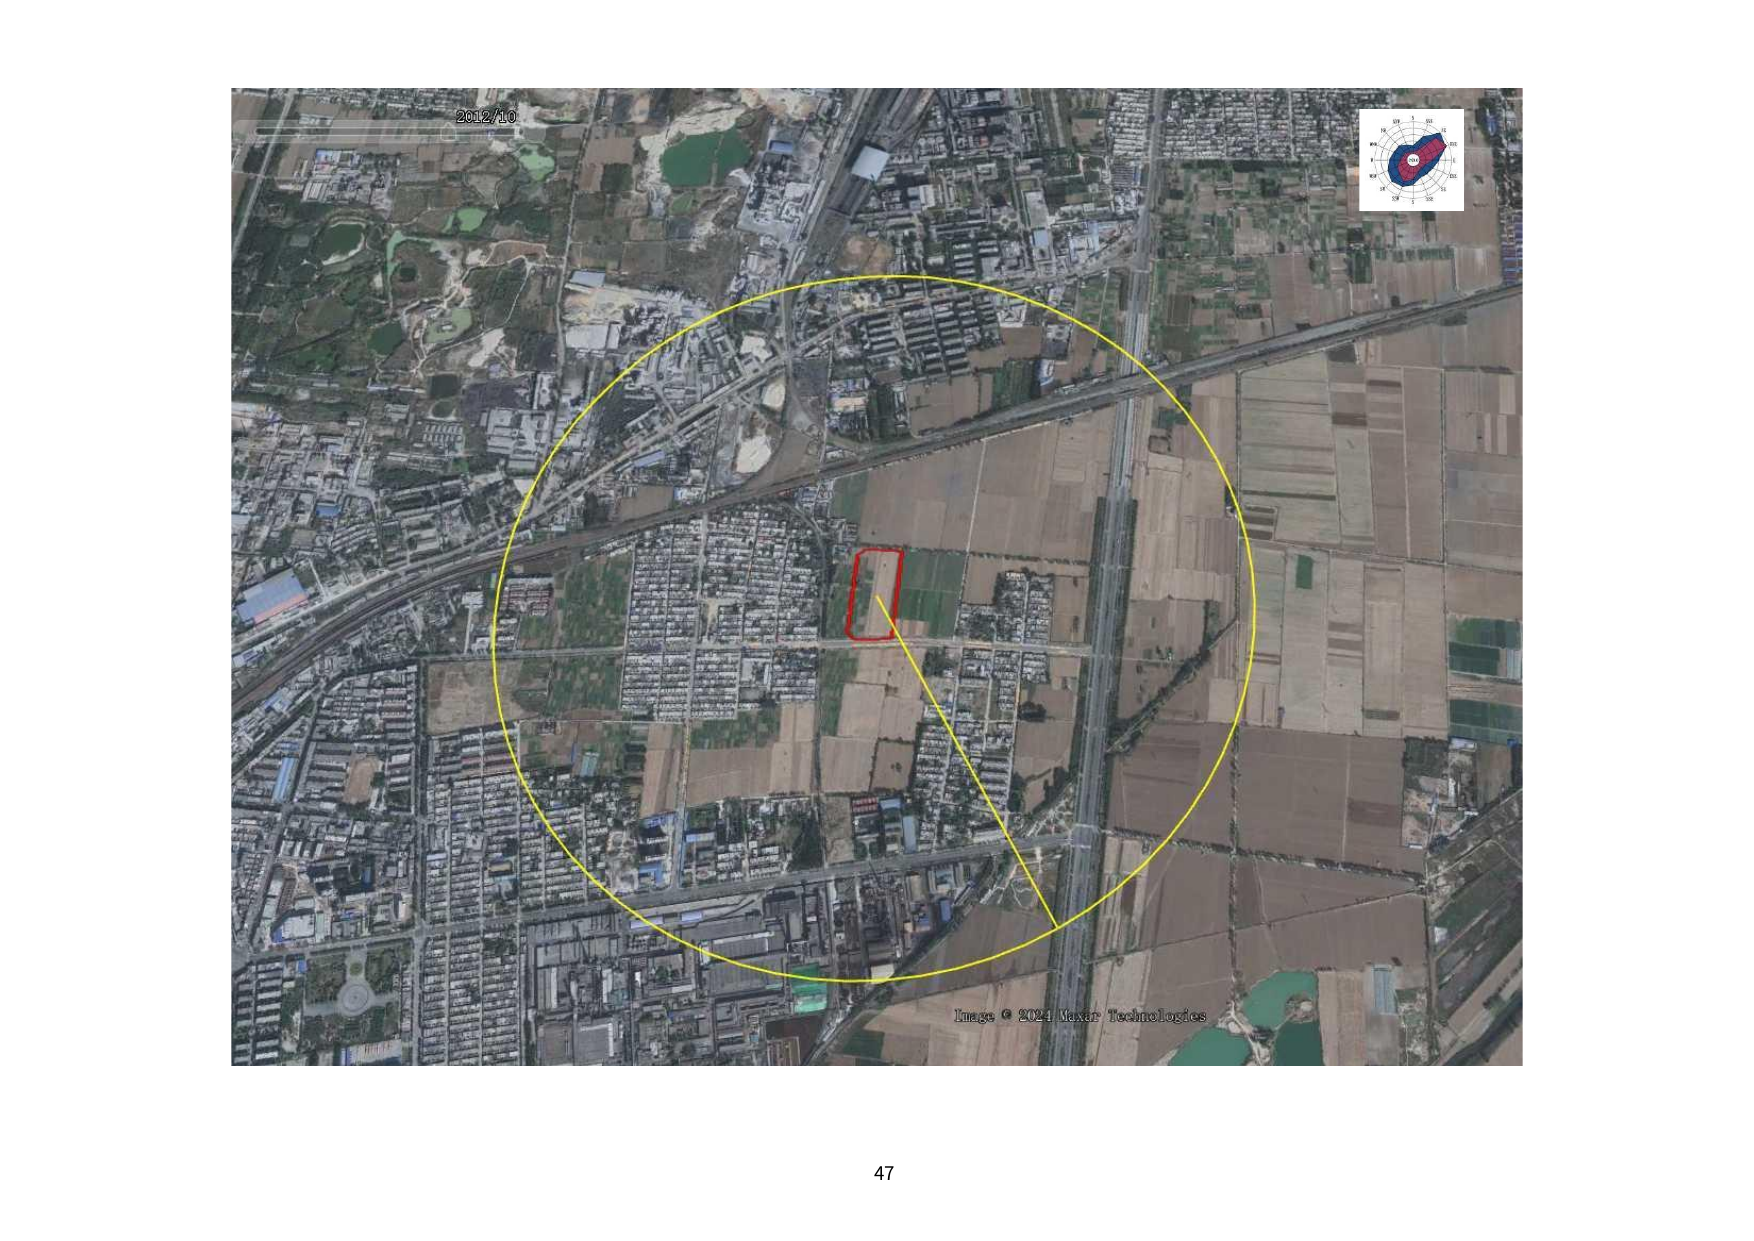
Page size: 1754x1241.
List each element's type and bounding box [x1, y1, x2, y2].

picture [231, 88, 1523, 1066]
